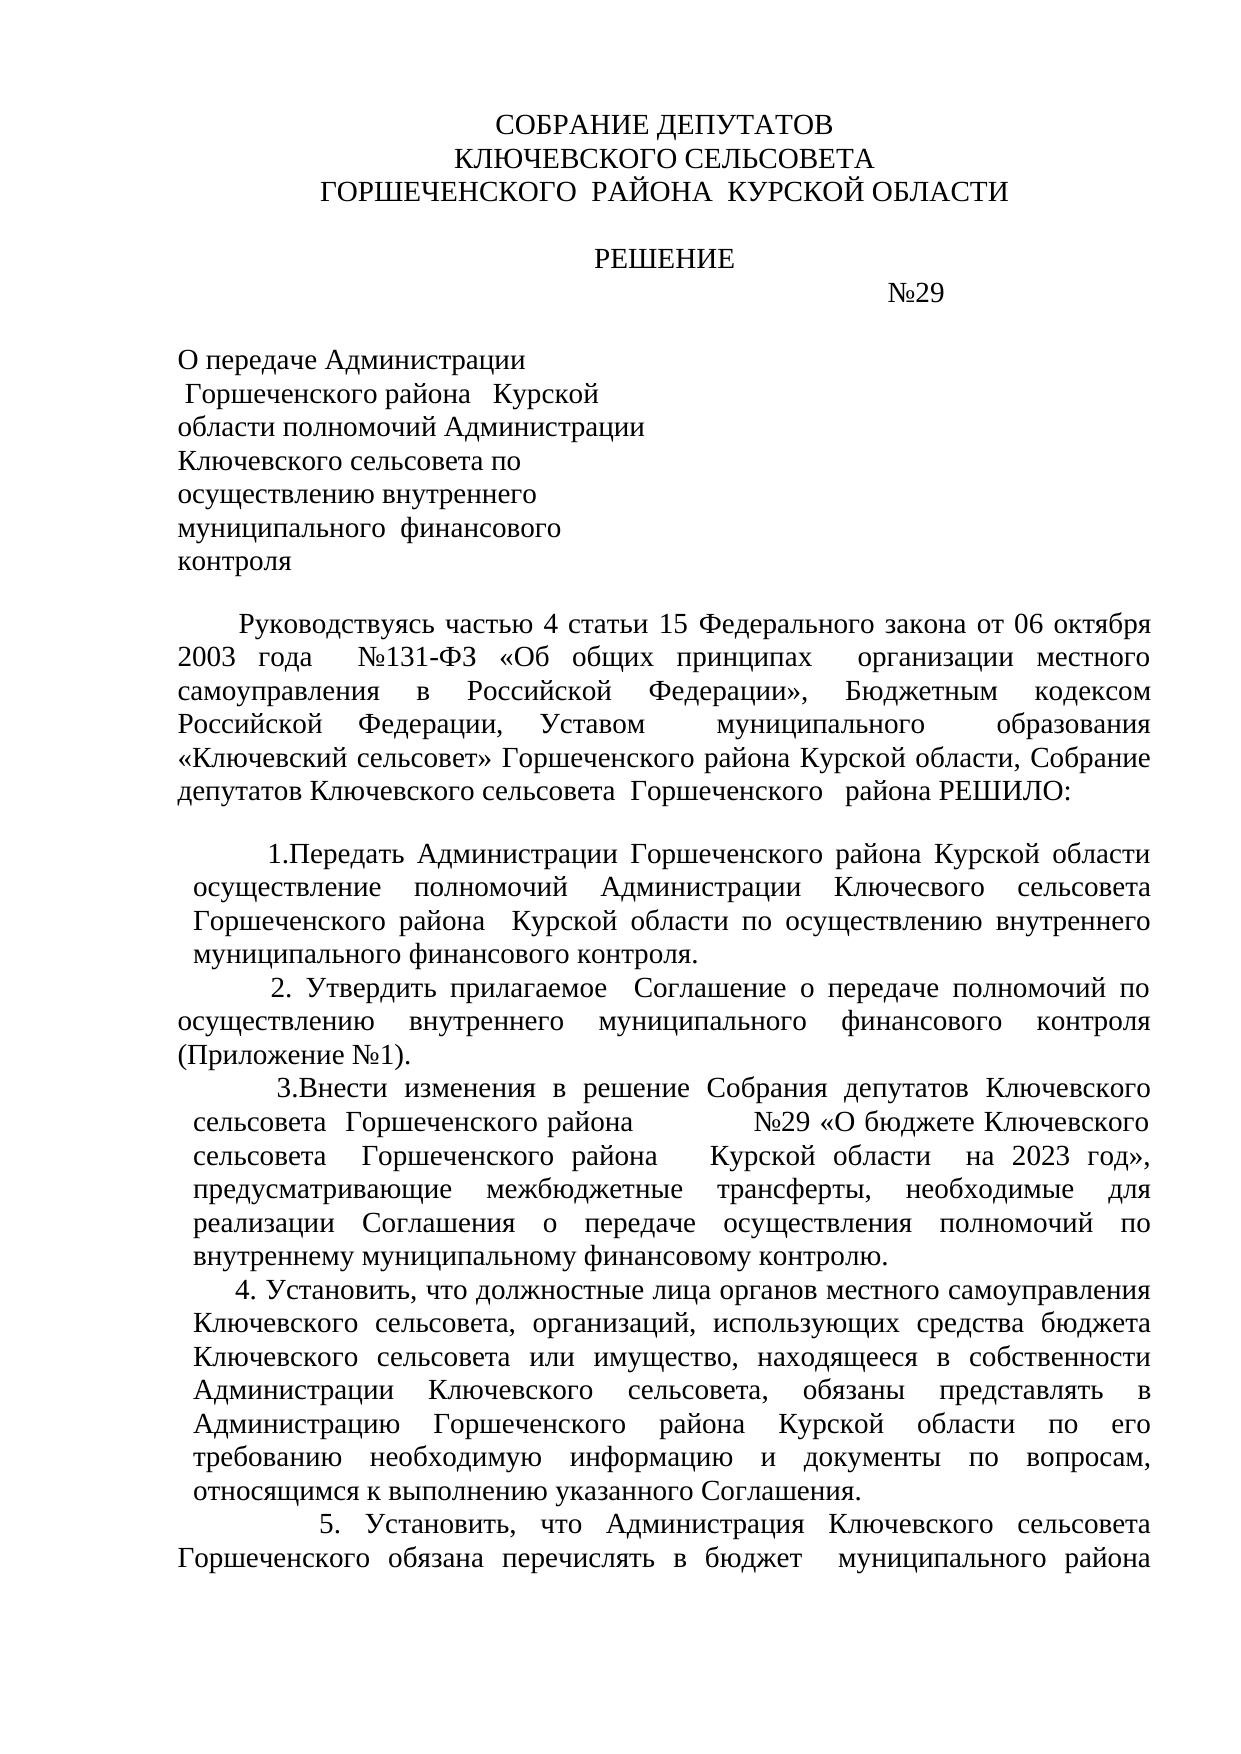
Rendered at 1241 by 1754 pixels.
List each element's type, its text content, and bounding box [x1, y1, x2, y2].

text 3.Внести изменения в решение Собрания депутатов Ключевского сельсовета Горшеченского района №29 «О бюджете Ключевского сельсовета Горшеченского района Курской области на 2023 год», предусматривающие межбюджетные трансферты, необходимые для реализации Соглашения о передаче осуществления полномочий по внутреннему муниципальному финансовому контролю. [193, 1071, 1152, 1272]
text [177, 1507, 1152, 1574]
text №29 [177, 275, 1152, 309]
text 1.Передать Администрации Горшеченского района Курской области осуществление полномочий Администрации Ключесвого сельсовета Горшеченского района Курской области по осуществлению внутреннего муниципального финансового контроля. [193, 836, 1152, 970]
text О передаче Администрации [177, 342, 676, 376]
text СОБРАНИЕ ДЕПУТАТОВ [177, 107, 1152, 141]
text 4. Установить, что должностные лица органов местного самоуправления Ключевского сельсовета, организаций, использующих средства бюджета Ключевского сельсовета или имущество, находящееся в собственности Администрации Ключевского сельсовета, обязаны представлять в Администрацию Горшеченского района Курской области по его требованию необходимую информацию и документы по вопросам, относящимся к выполнению указанного Соглашения. [193, 1272, 1152, 1507]
text ГОРШЕЧЕНСКОГО РАЙОНА КУРСКОЙ ОБЛАСТИ [177, 174, 1152, 208]
text РЕШЕНИЕ [177, 242, 1152, 275]
text КЛЮЧЕВСКОГО СЕЛЬСОВЕТА [177, 141, 1152, 174]
text Горшеченского района Курской области полномочий Администрации Ключевского сельсовета по осуществлению внутреннего муниципального финансового контроля [177, 376, 676, 577]
text 2. Утвердить прилагаемое Соглашение о передаче полномочий по осуществлению внутреннего муниципального финансового контроля (Приложение №1). [177, 970, 1152, 1071]
text Руководствуясь частью 4 статьи 15 Федерального закона от 06 октября 2003 года №131-ФЗ «Об общих принципах организации местного самоуправления в Российской Федерации», Бюджетным кодексом Российской Федерации, Уставом муниципального образования «Ключевский сельсовет» Горшеченского района Курской области, Собрание депутатов Ключевского сельсовета Горшеченского района РЕШИЛО: [177, 606, 1152, 807]
